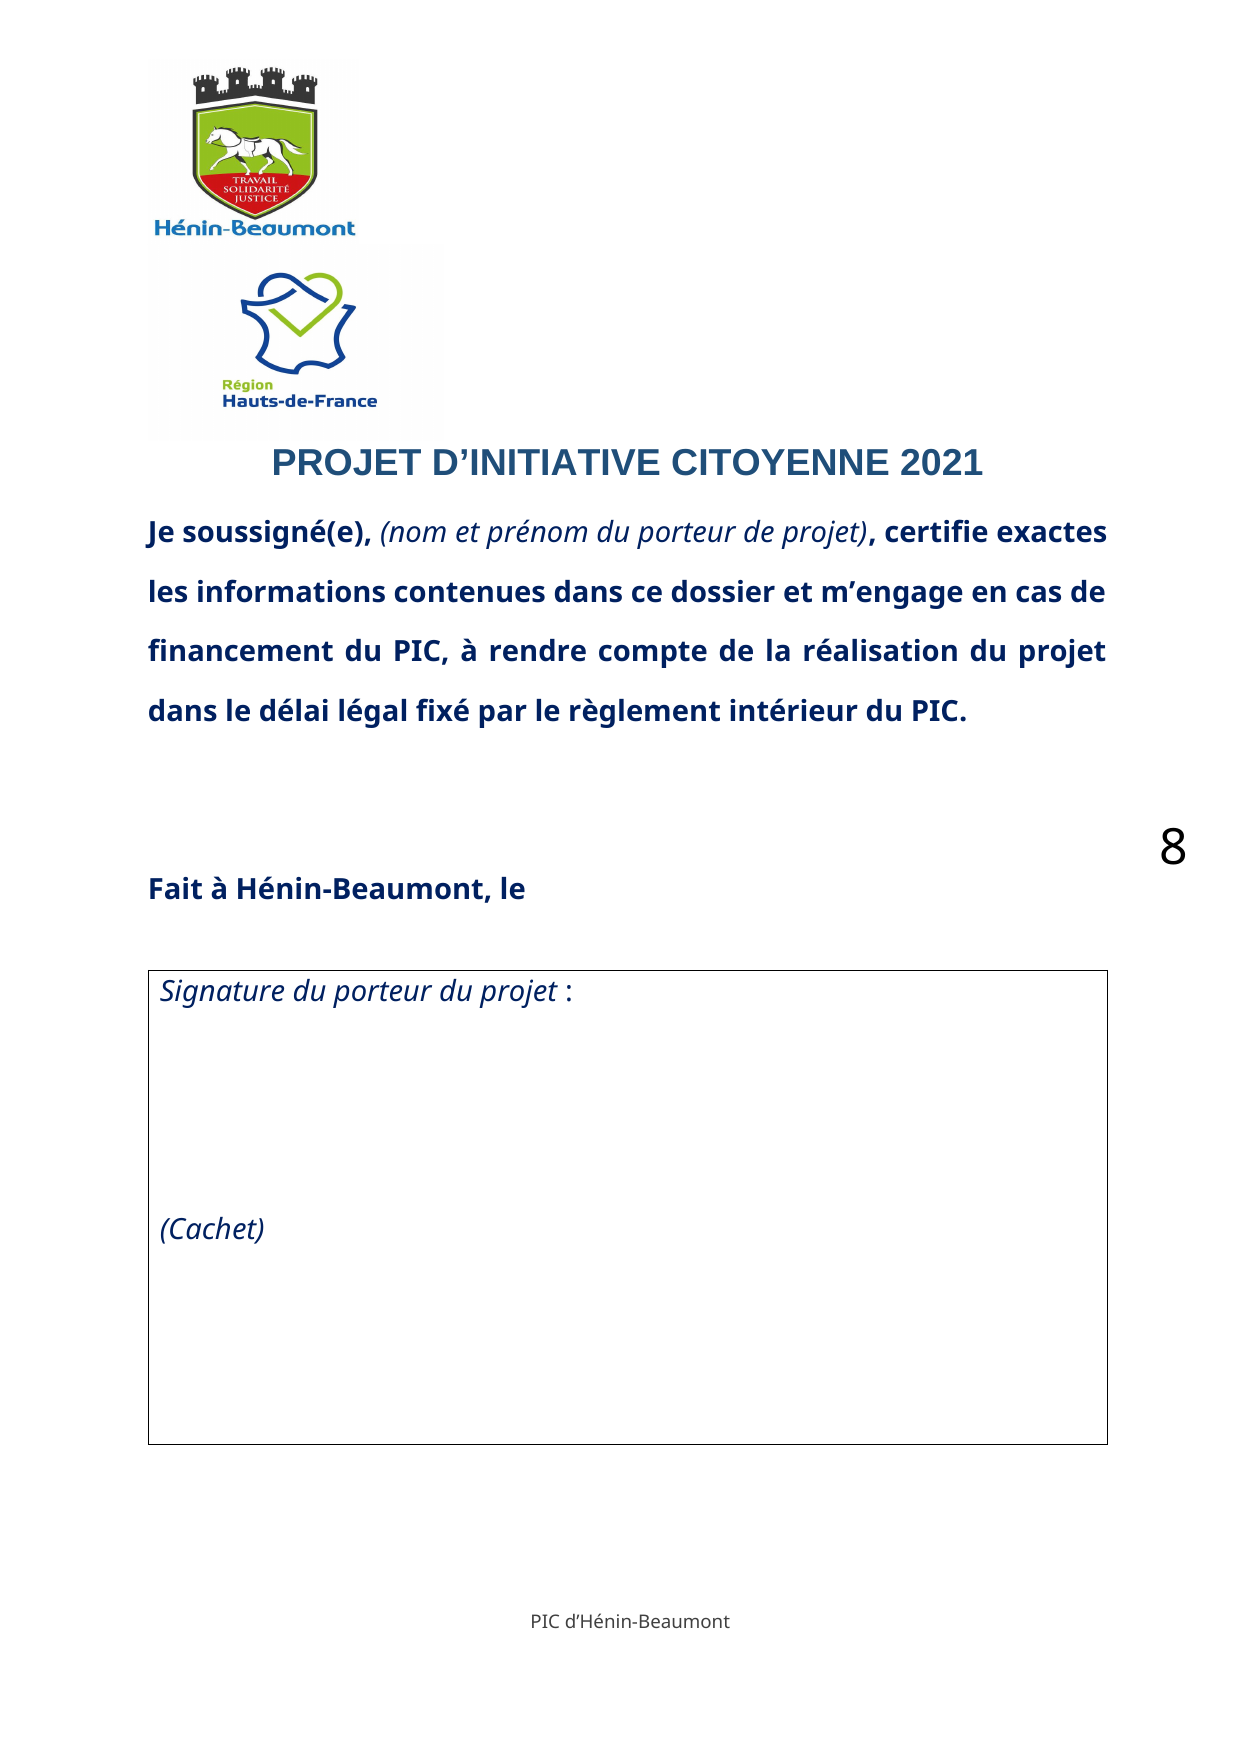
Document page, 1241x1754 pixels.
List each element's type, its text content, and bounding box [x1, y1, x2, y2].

text Fait à Hénin-Beaumont, le [148, 868, 1107, 908]
table_header Signature du porteur du projet : (Cachet) [149, 971, 1107, 1443]
picture [147, 59, 445, 441]
text Je soussigné(e), (nom et prénom du porteur de projet), certifie exactes les informations contenues dans ce dossier et m’engage en cas de financement du PIC, à rendre compte de la réalisation du projet dans le délai légal fixé par le règlement intérieur du PIC. [148, 511, 1107, 729]
